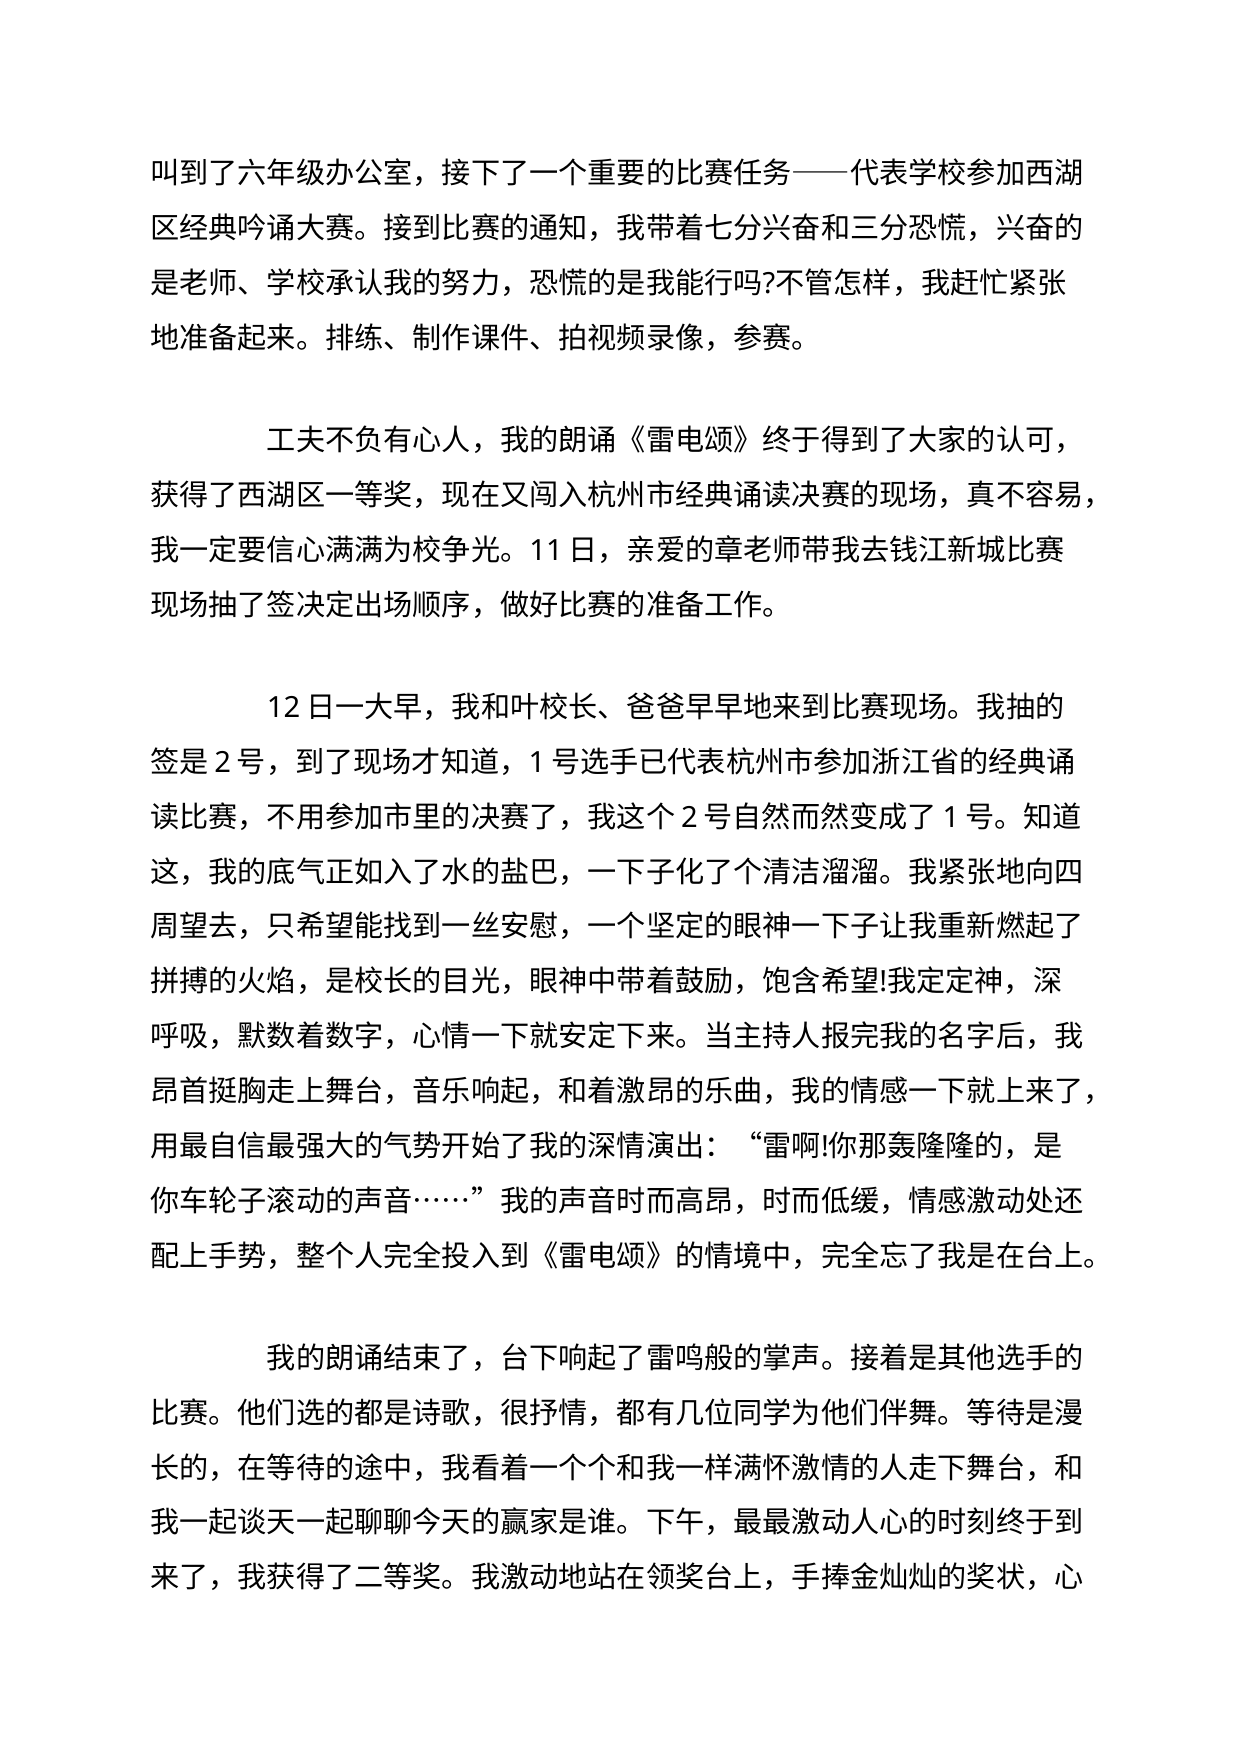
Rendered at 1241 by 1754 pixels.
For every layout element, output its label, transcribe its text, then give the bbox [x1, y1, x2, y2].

text 12日一大早，我和叶校长、爸爸早早地来到比赛现场。我抽的签是2号，到了现场才知道，1号选手已代表杭州市参加浙江省的经典诵读比赛，不用参加市里的决赛了，我这个2号自然而然变成了1号。知道这，我的底气正如入了水的盐巴，一下子化了个清洁溜溜。我紧张地向四周望去，只希望能找到一丝安慰，一个坚定的眼神一下子让我重新燃起了拼搏的火焰，是校长的目光，眼神中带着鼓励，饱含希望!我定定神，深呼吸，默数着数字，心情一下就安定下来。当主持人报完我的名字后，我昂首挺胸走上舞台，音乐响起，和着激昂的乐曲，我的情感一下就上来了，用最自信最强大的气势开始了我的深情演出：“雷啊!你那轰隆隆的，是你车轮子滚动的声音……”我的声音时而高昂，时而低缓，情感激动处还配上手势，整个人完全投入到《雷电颂》的情境中，完全忘了我是在台上。 [150, 683, 1090, 1275]
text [150, 1334, 1090, 1596]
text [150, 150, 1090, 357]
text 工夫不负有心人，我的朗诵《雷电颂》终于得到了大家的认可，获得了西湖区一等奖，现在又闯入杭州市经典诵读决赛的现场，真不容易，我一定要信心满满为校争光。11日，亲爱的章老师带我去钱江新城比赛现场抽了签决定出场顺序，做好比赛的准备工作。 [150, 417, 1090, 624]
